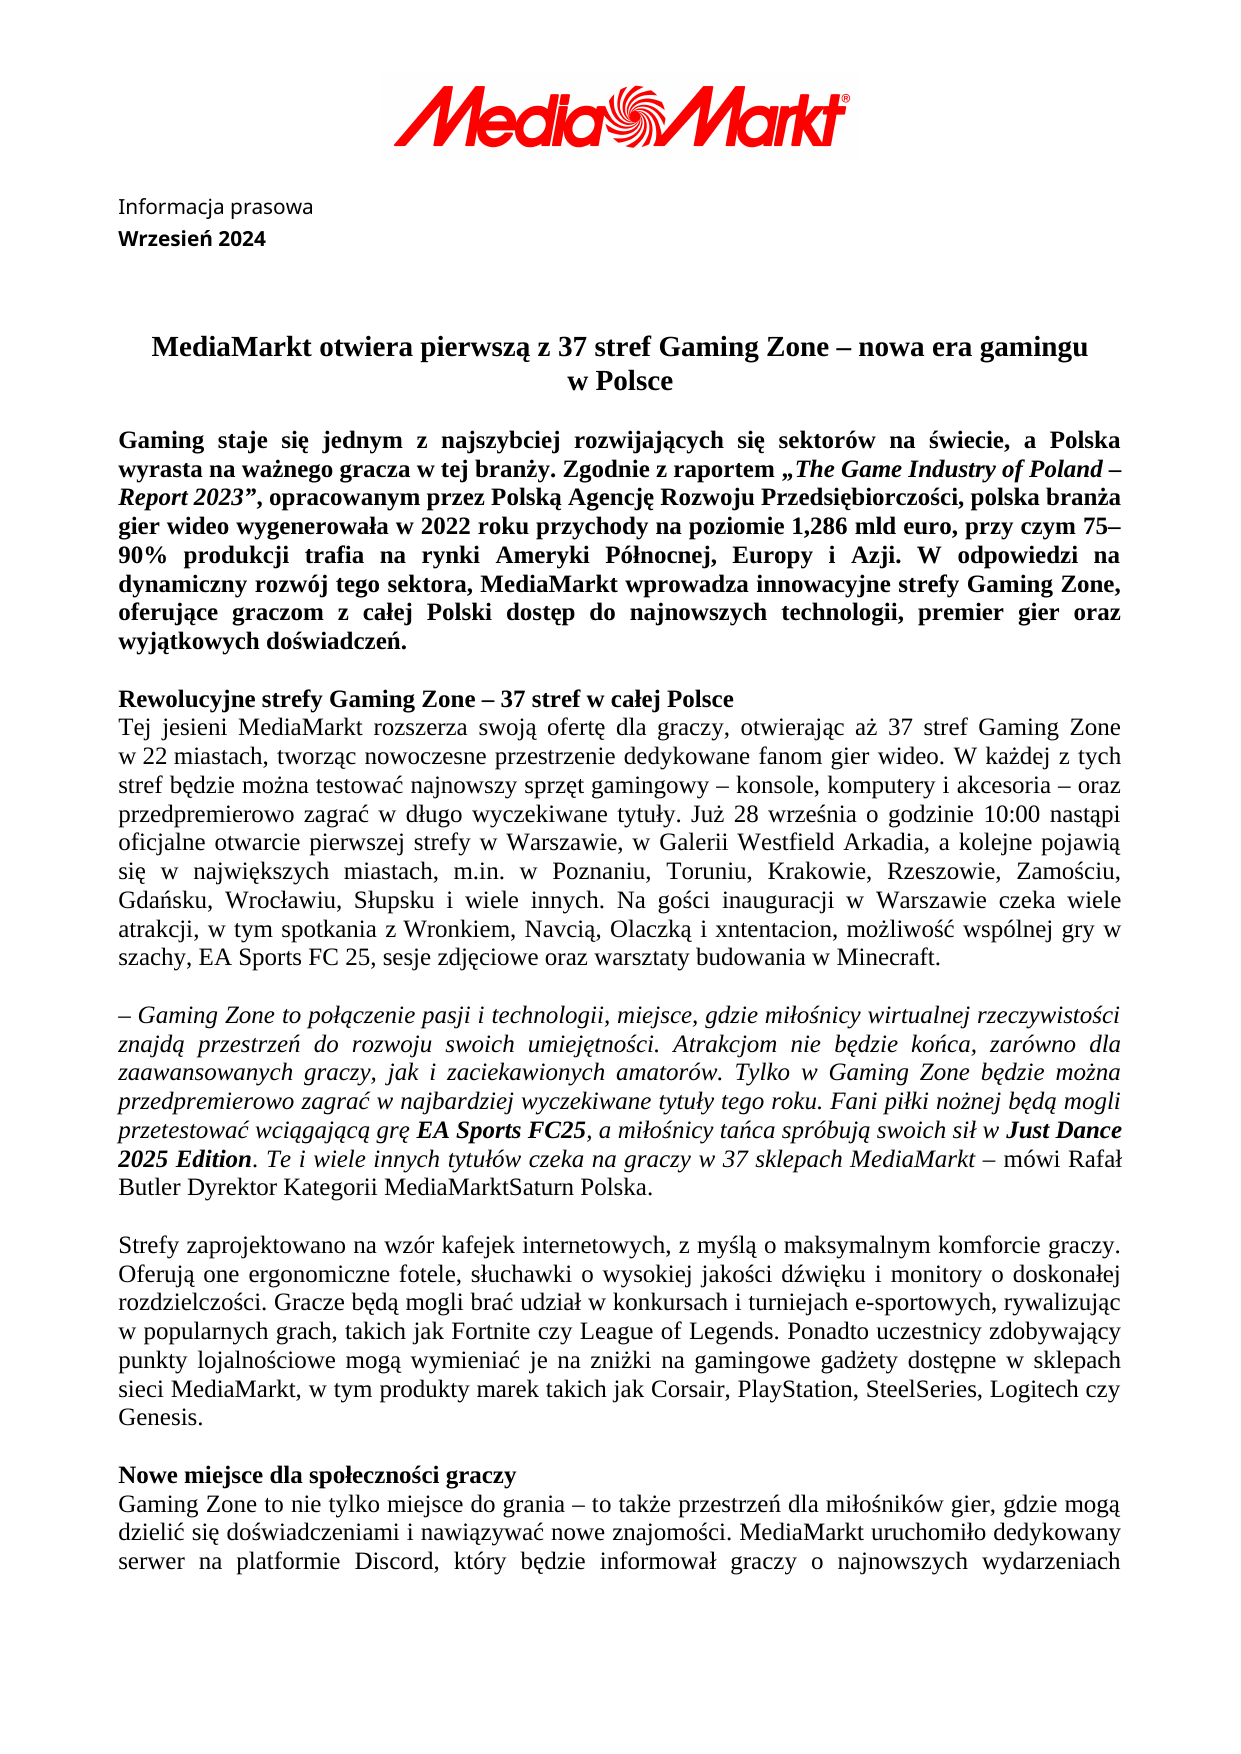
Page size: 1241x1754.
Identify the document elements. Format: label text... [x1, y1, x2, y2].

text Strefy zaprojektowano na wzór kafejek internetowych, z myślą o maksymalnym komforcie graczy. Oferują one ergonomiczne fotele, słuchawki o wysokiej jakości dźwięku i monitory o doskonałej rozdzielczości. Gracze będą mogli brać udział w konkursach i turniejach e-sportowych, rywalizując w popularnych grach, takich jak Fortnite czy League of Legends. Ponadto uczestnicy zdobywający punkty lojalnościowe mogą wymieniać je na zniżki na gamingowe gadżety dostępne w sklepach sieci MediaMarkt, w tym produkty marek takich jak Corsair, PlayStation, SteelSeries, Logitech czy Genesis. [118, 1230, 1122, 1431]
picture [381, 73, 859, 159]
text Gaming staje się jednym z najszybciej rozwijających się sektorów na świecie, a Polska wyrasta na ważnego gracza w tej branży. Zgodnie z raportem „The Game Industry of Poland – Report 2023”, opracowanym przez Polską Agencję Rozwoju Przedsiębiorczości, polska branża gier wideo wygenerowała w 2022 roku przychody na poziomie 1,286 mld euro, przy czym 75–90% produkcji trafia na rynki Ameryki Północnej, Europy i Azji. W odpowiedzi na dynamiczny rozwój tego sektora, MediaMarkt wprowadza innowacyjne strefy Gaming Zone, oferujące graczom z całej Polski dostęp do najnowszych technologii, premier gier oraz wyjątkowych doświadczeń. [118, 425, 1122, 655]
subtitle Informacja prasowa [118, 192, 1098, 220]
text Nowe miejsce dla społeczności graczy [118, 1460, 1122, 1489]
text MediaMarkt otwiera pierwszą z 37 stref Gaming Zone – nowa era gamingu w Polsce [118, 329, 1122, 396]
subtitle Wrzesień 2024 [118, 224, 1098, 253]
text – Gaming Zone to połączenie pasji i technologii, miejsce, gdzie miłośnicy wirtualnej rzeczywistości znajdą przestrzeń do rozwoju swoich umiejętności. Atrakcjom nie będzie końca, zarówno dla zaawansowanych graczy, jak i zaciekawionych amatorów. Tylko w Gaming Zone będzie można przedpremierowo zagrać w najbardziej wyczekiwane tytuły tego roku. Fani piłki nożnej będą mogli przetestować wciągającą grę EA Sports FC25, a miłośnicy tańca spróbują swoich sił w Just Dance 2025 Edition. Te i wiele innych tytułów czeka na graczy w 37 sklepach MediaMarkt – mówi Rafał Butler Dyrektor Kategorii MediaMarktSaturn Polska. [118, 1000, 1122, 1201]
text Tej jesieni MediaMarkt rozszerza swoją ofertę dla graczy, otwierając aż 37 stref Gaming Zone w 22 miastach, tworząc nowoczesne przestrzenie dedykowane fanom gier wideo. W każdej z tych stref będzie można testować najnowszy sprzęt gamingowy – konsole, komputery i akcesoria – oraz przedpremierowo zagrać w długo wyczekiwane tytuły. Już 28 września o godzinie 10:00 nastąpi oficjalne otwarcie pierwszej strefy w Warszawie, w Galerii Westfield Arkadia, a kolejne pojawią się w największych miastach, m.in. w Poznaniu, Toruniu, Krakowie, Rzeszowie, Zamościu, Gdańsku, Wrocławiu, Słupsku i wiele innych. Na gości inauguracji w Warszawie czeka wiele atrakcji, w tym spotkania z Wronkiem, Navcią, Olaczką i xntentacion, możliwość wspólnej gry w szachy, EA Sports FC 25, sesje zdjęciowe oraz warsztaty budowania w Minecraft. [118, 712, 1122, 971]
text Rewolucyjne strefy Gaming Zone – 37 stref w całej Polsce [118, 684, 1122, 712]
